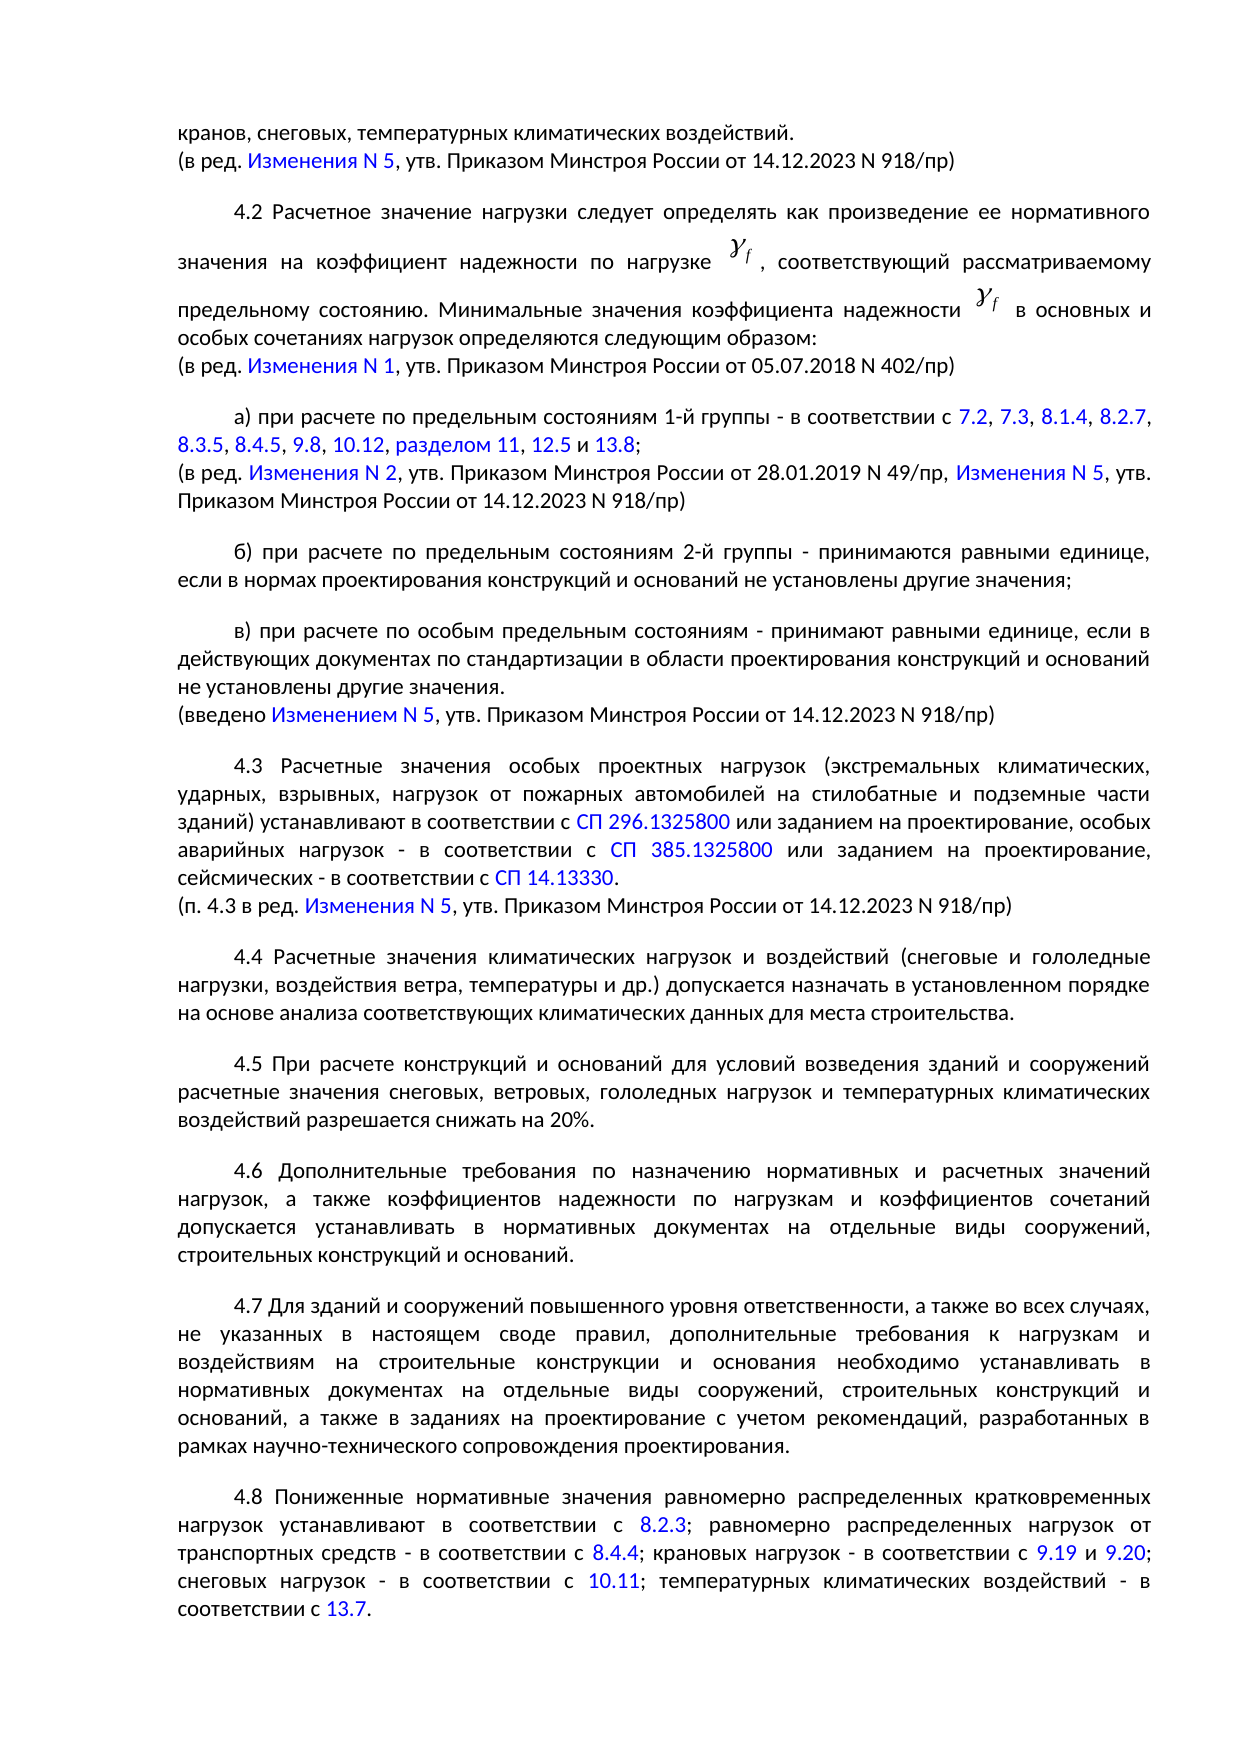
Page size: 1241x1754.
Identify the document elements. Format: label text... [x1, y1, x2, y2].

text (в ред. Изменения N 1, утв. Приказом Минстроя России от 05.07.2018 N 402/пр) [177, 351, 1152, 379]
text 4.4 Расчетные значения климатических нагрузок и воздействий (снеговые и гололедные нагрузки, воздействия ветра, температуры и др.) допускается назначать в установленном порядке на основе анализа соответствующих климатических данных для места строительства. [177, 942, 1152, 1026]
text 4.2 Расчетное значение нагрузки следует определять как произведение ее нормативного значения на коэффициент надежности по нагрузке , соответствующий рассматриваемому предельному состоянию. Минимальные значения коэффициента надежности в основных и особых сочетаниях нагрузок определяются следующим образом: [177, 197, 1152, 351]
text (введено Изменением N 5, утв. Приказом Минстроя России от 14.12.2023 N 918/пр) [177, 700, 1152, 728]
text 4.7 Для зданий и сооружений повышенного уровня ответственности, а также во всех случаях, не указанных в настоящем своде правил, дополнительные требования к нагрузкам и воздействиям на строительные конструкции и основания необходимо устанавливать в нормативных документах на отдельные виды сооружений, строительных конструкций и оснований, а также в заданиях на проектирование с учетом рекомендаций, разработанных в рамках научно-технического сопровождения проектирования. [177, 1291, 1152, 1459]
text б) при расчете по предельным состояниям 2-й группы - принимаются равными единице, если в нормах проектирования конструкций и оснований не установлены другие значения; [177, 537, 1152, 593]
text в) при расчете по особым предельным состояниям - принимают равными единице, если в действующих документах по стандартизации в области проектирования конструкций и оснований не установлены другие значения. [177, 616, 1152, 700]
text 4.3 Расчетные значения особых проектных нагрузок (экстремальных климатических, ударных, взрывных, нагрузок от пожарных автомобилей на стилобатные и подземные части зданий) устанавливают в соответствии с СП 296.1325800 или заданием на проектирование, особых аварийных нагрузок - в соответствии с СП 385.1325800 или заданием на проектирование, сейсмических - в соответствии с СП 14.13330. [177, 751, 1152, 891]
text (в ред. Изменения N 5, утв. Приказом Минстроя России от 14.12.2023 N 918/пр) [177, 146, 1152, 174]
text 4.6 Дополнительные требования по назначению нормативных и расчетных значений нагрузок, а также коэффициентов надежности по нагрузкам и коэффициентов сочетаний допускается устанавливать в нормативных документах на отдельные виды сооружений, строительных конструкций и оснований. [177, 1156, 1152, 1268]
text (п. 4.3 в ред. Изменения N 5, утв. Приказом Минстроя России от 14.12.2023 N 918/пр) [177, 891, 1152, 919]
text (в ред. Изменения N 2, утв. Приказом Минстроя России от 28.01.2019 N 49/пр, Изменения N 5, утв. Приказом Минстроя России от 14.12.2023 N 918/пр) [177, 458, 1152, 514]
text а) при расчете по предельным состояниям 1-й группы - в соответствии с 7.2, 7.3, 8.1.4, 8.2.7, 8.3.5, 8.4.5, 9.8, 10.12, разделом 11, 12.5 и 13.8; [177, 402, 1152, 458]
text 4.8 Пониженные нормативные значения равномерно распределенных кратковременных нагрузок устанавливают в соответствии с 8.2.3; равномерно распределенных нагрузок от транспортных средств - в соответствии с 8.4.4; крановых нагрузок - в соответствии с 9.19 и 9.20; снеговых нагрузок - в соответствии с 10.11; температурных климатических воздействий - в соответствии с 13.7. [177, 1482, 1152, 1622]
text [177, 118, 1152, 146]
text 4.5 При расчете конструкций и оснований для условий возведения зданий и сооружений расчетные значения снеговых, ветровых, гололедных нагрузок и температурных климатических воздействий разрешается снижать на 20%. [177, 1049, 1152, 1133]
